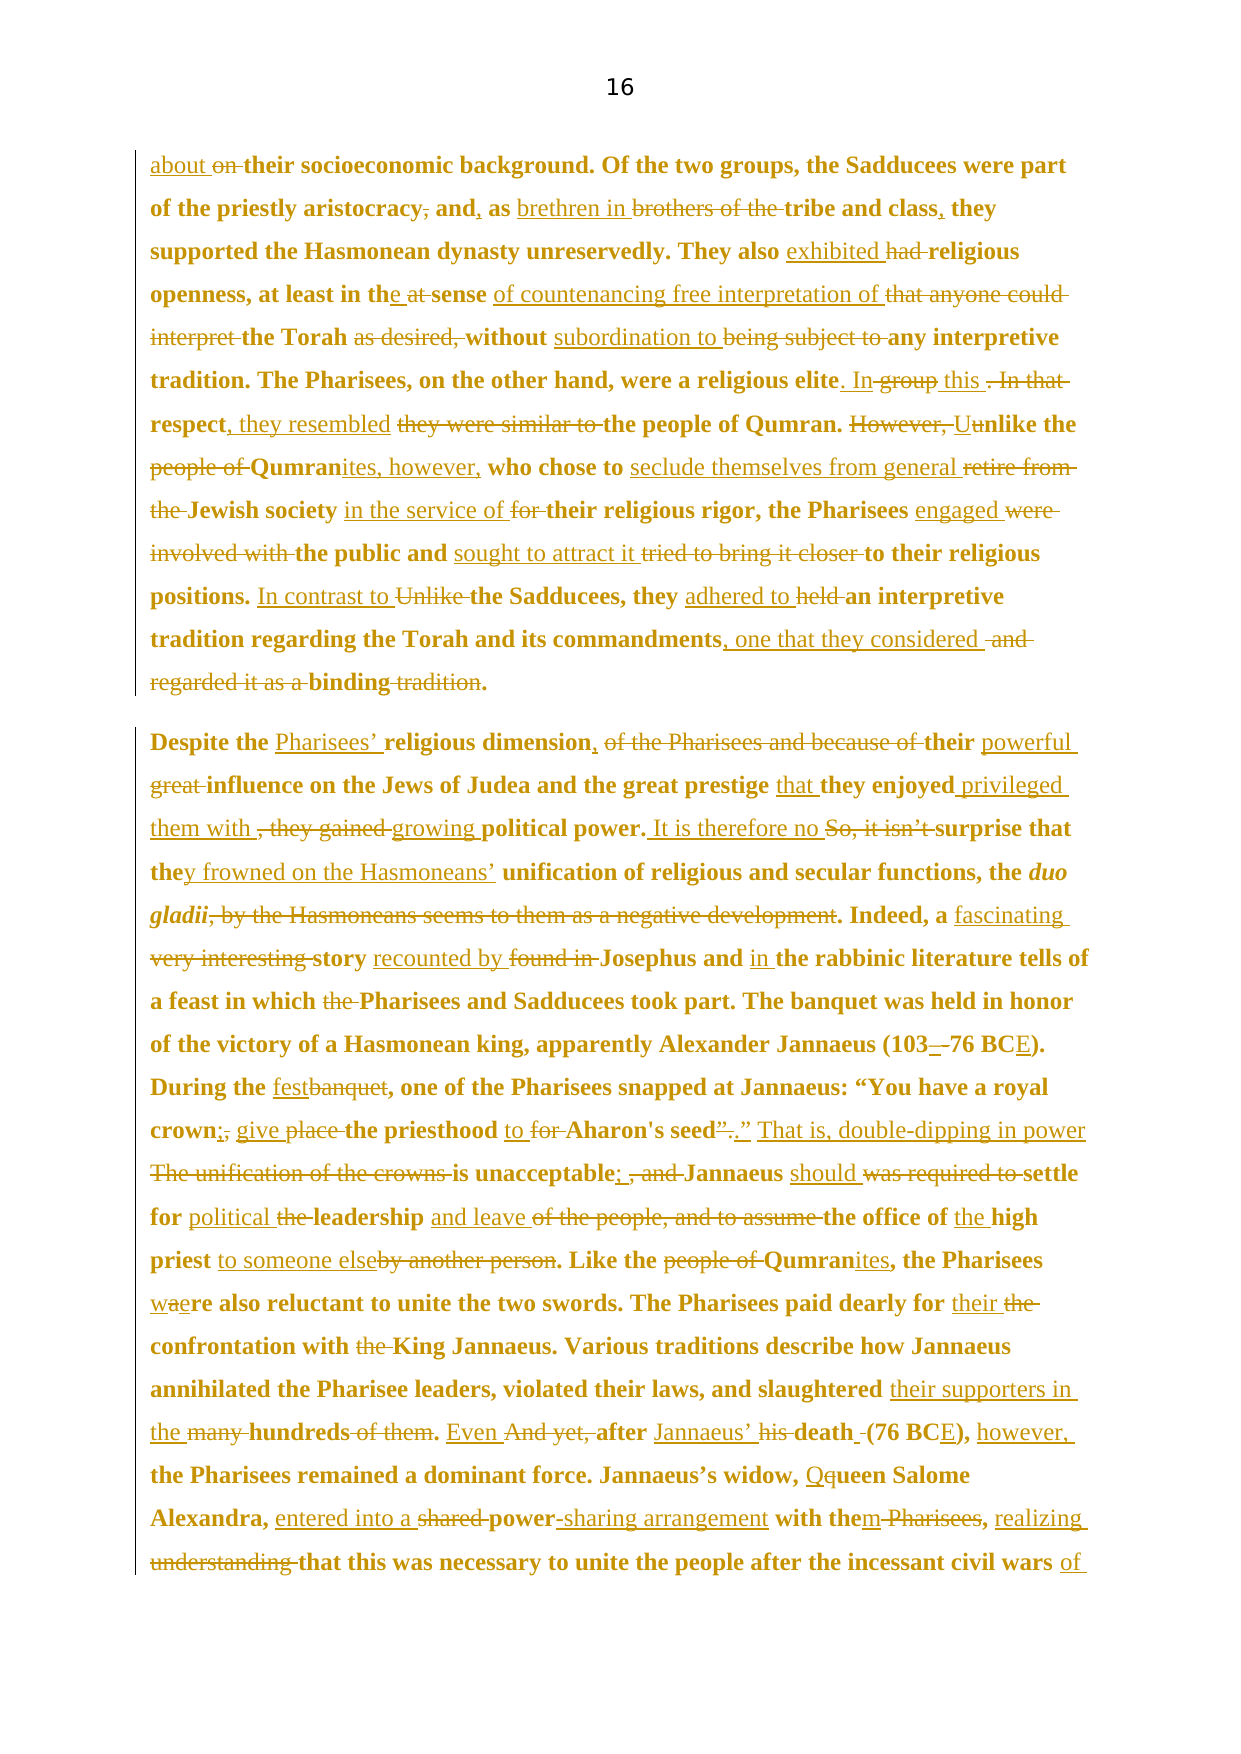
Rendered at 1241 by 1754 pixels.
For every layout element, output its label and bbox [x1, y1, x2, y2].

text [150, 727, 1090, 1575]
text [150, 150, 1090, 696]
